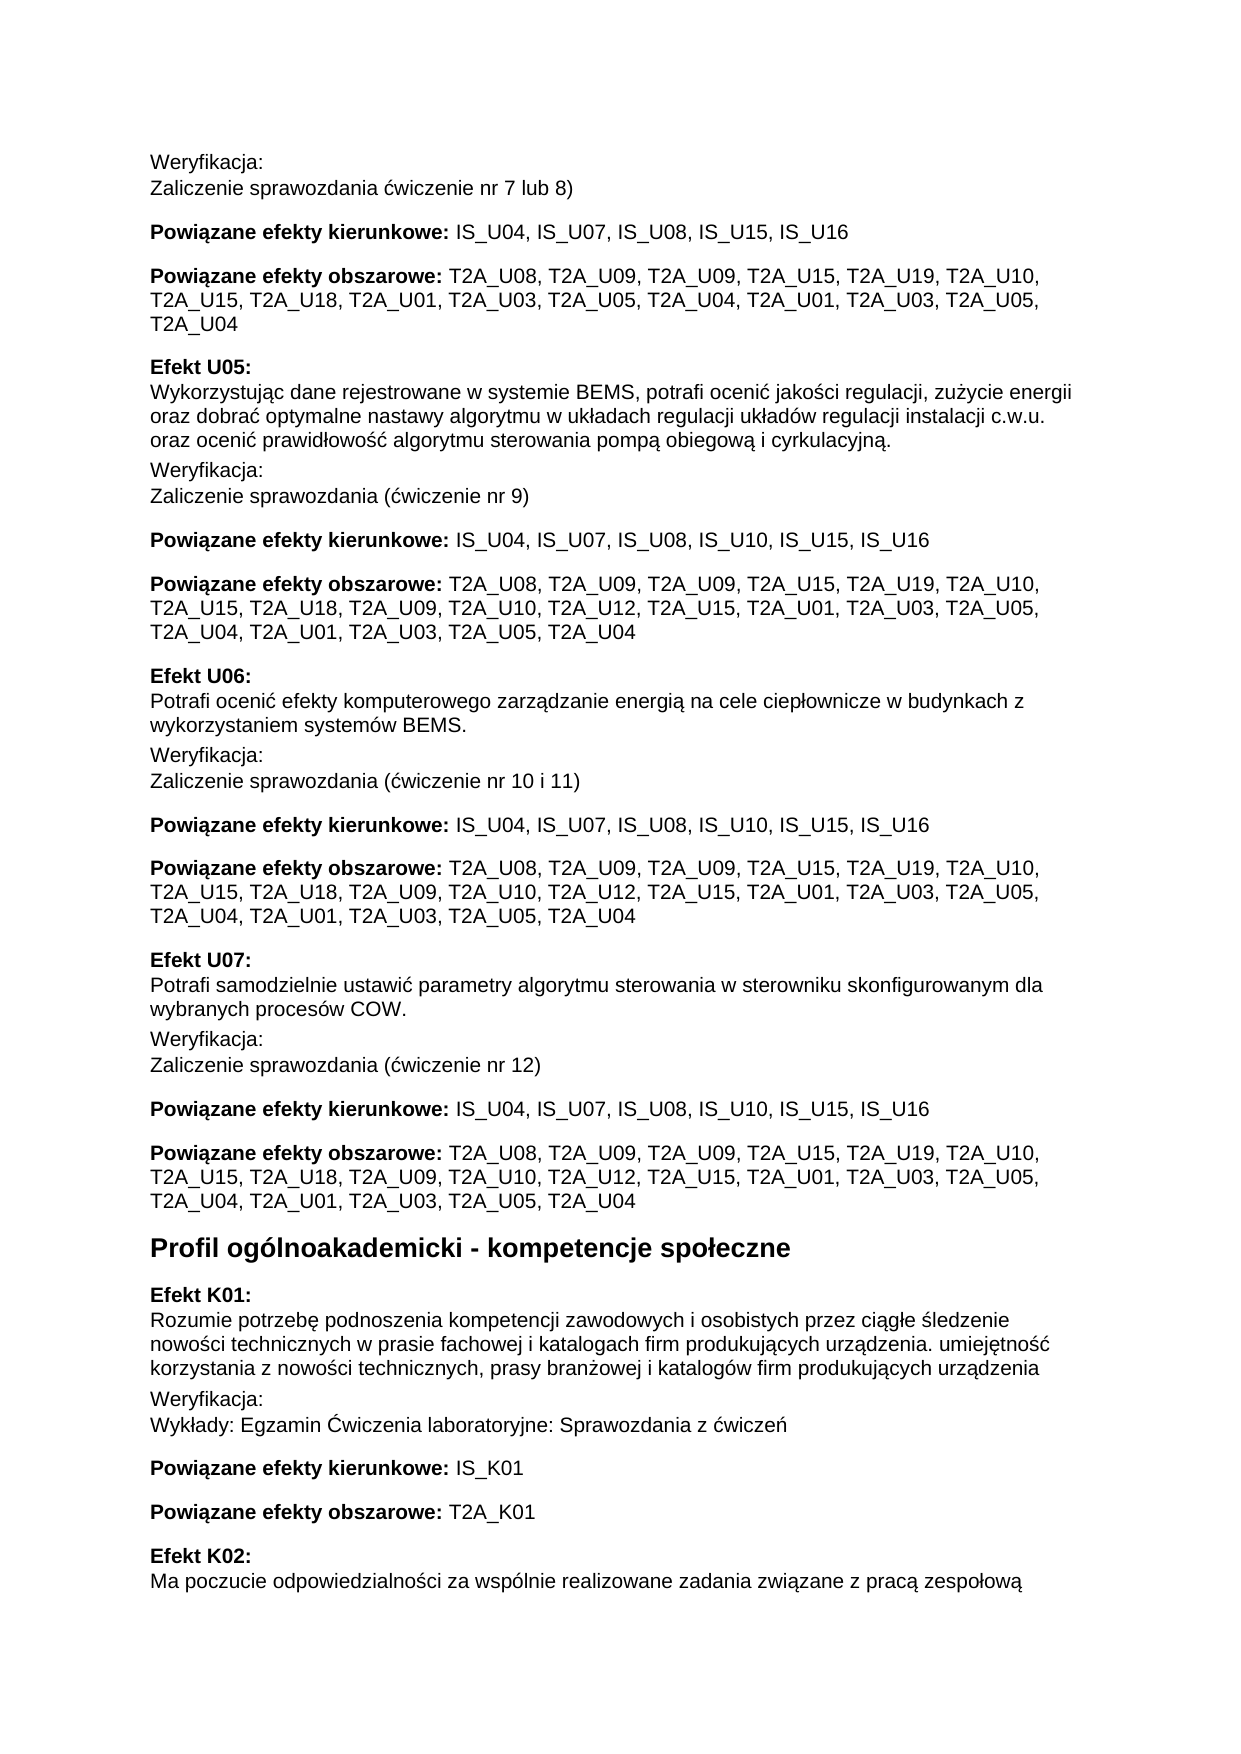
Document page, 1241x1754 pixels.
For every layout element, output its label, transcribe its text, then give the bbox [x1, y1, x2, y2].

text Weryfikacja: [150, 1027, 1090, 1051]
text Powiązane efekty kierunkowe: IS_U04, IS_U07, IS_U08, IS_U10, IS_U15, IS_U16 [150, 1097, 1090, 1121]
text Weryfikacja: [150, 1386, 1090, 1410]
text Powiązane efekty obszarowe: T2A_U08, T2A_U09, T2A_U09, T2A_U15, T2A_U19, T2A_U10, T2A_U15, T2A_U18, T2A_U09, T2A_U10, T2A_U12, T2A_U15, T2A_U01, T2A_U03, T2A_U05, T2A_U04, T2A_U01, T2A_U03, T2A_U05, T2A_U04 [150, 856, 1090, 928]
text Efekt K01: [150, 1283, 1090, 1307]
text Efekt U06: [150, 663, 1090, 687]
text Zaliczenie sprawozdania (ćwiczenie nr 9) [150, 484, 1090, 508]
text Potrafi ocenić efekty komputerowego zarządzanie energią na cele ciepłownicze w budynkach z wykorzystaniem systemów BEMS. [150, 688, 1090, 736]
text Powiązane efekty kierunkowe: IS_K01 [150, 1456, 1090, 1480]
text Powiązane efekty kierunkowe: IS_U04, IS_U07, IS_U08, IS_U15, IS_U16 [150, 220, 1090, 244]
text Zaliczenie sprawozdania (ćwiczenie nr 12) [150, 1053, 1090, 1077]
text Powiązane efekty obszarowe: T2A_U08, T2A_U09, T2A_U09, T2A_U15, T2A_U19, T2A_U10, T2A_U15, T2A_U18, T2A_U01, T2A_U03, T2A_U05, T2A_U04, T2A_U01, T2A_U03, T2A_U05, T2A_U04 [150, 263, 1090, 335]
text Weryfikacja: [150, 743, 1090, 767]
text Weryfikacja: [150, 458, 1090, 482]
text Efekt U07: [150, 948, 1090, 972]
text Zaliczenie sprawozdania ćwiczenie nr 7 lub 8) [150, 176, 1090, 200]
subtitle Profil ogólnoakademicki - kompetencje społeczne [150, 1232, 1090, 1263]
text Efekt U05: [150, 355, 1090, 379]
text Efekt K02: [150, 1544, 1090, 1568]
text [150, 1569, 1090, 1593]
text Powiązane efekty obszarowe: T2A_U08, T2A_U09, T2A_U09, T2A_U15, T2A_U19, T2A_U10, T2A_U15, T2A_U18, T2A_U09, T2A_U10, T2A_U12, T2A_U15, T2A_U01, T2A_U03, T2A_U05, T2A_U04, T2A_U01, T2A_U03, T2A_U05, T2A_U04 [150, 1141, 1090, 1212]
text Powiązane efekty obszarowe: T2A_U08, T2A_U09, T2A_U09, T2A_U15, T2A_U19, T2A_U10, T2A_U15, T2A_U18, T2A_U09, T2A_U10, T2A_U12, T2A_U15, T2A_U01, T2A_U03, T2A_U05, T2A_U04, T2A_U01, T2A_U03, T2A_U05, T2A_U04 [150, 572, 1090, 644]
text Wykorzystując dane rejestrowane w systemie BEMS, potrafi ocenić jakości regulacji, zużycie energii oraz dobrać optymalne nastawy algorytmu w układach regulacji układów regulacji instalacji c.w.u. oraz ocenić prawidłowość algorytmu sterowania pompą obiegową i cyrkulacyjną. [150, 380, 1090, 452]
text Powiązane efekty obszarowe: T2A_K01 [150, 1500, 1090, 1524]
text Zaliczenie sprawozdania (ćwiczenie nr 10 i 11) [150, 769, 1090, 793]
text Weryfikacja: [150, 150, 1090, 174]
text Rozumie potrzebę podnoszenia kompetencji zawodowych i osobistych przez ciągłe śledzenie nowości technicznych w prasie fachowej i katalogach firm produkujących urządzenia. umiejętność korzystania z nowości technicznych, prasy branżowej i katalogów firm produkujących urządzenia [150, 1308, 1090, 1380]
text Potrafi samodzielnie ustawić parametry algorytmu sterowania w sterowniku skonfigurowanym dla wybranych procesów COW. [150, 973, 1090, 1021]
text Powiązane efekty kierunkowe: IS_U04, IS_U07, IS_U08, IS_U10, IS_U15, IS_U16 [150, 528, 1090, 552]
text Wykłady: Egzamin Ćwiczenia laboratoryjne: Sprawozdania z ćwiczeń [150, 1412, 1090, 1436]
text Powiązane efekty kierunkowe: IS_U04, IS_U07, IS_U08, IS_U10, IS_U15, IS_U16 [150, 812, 1090, 836]
